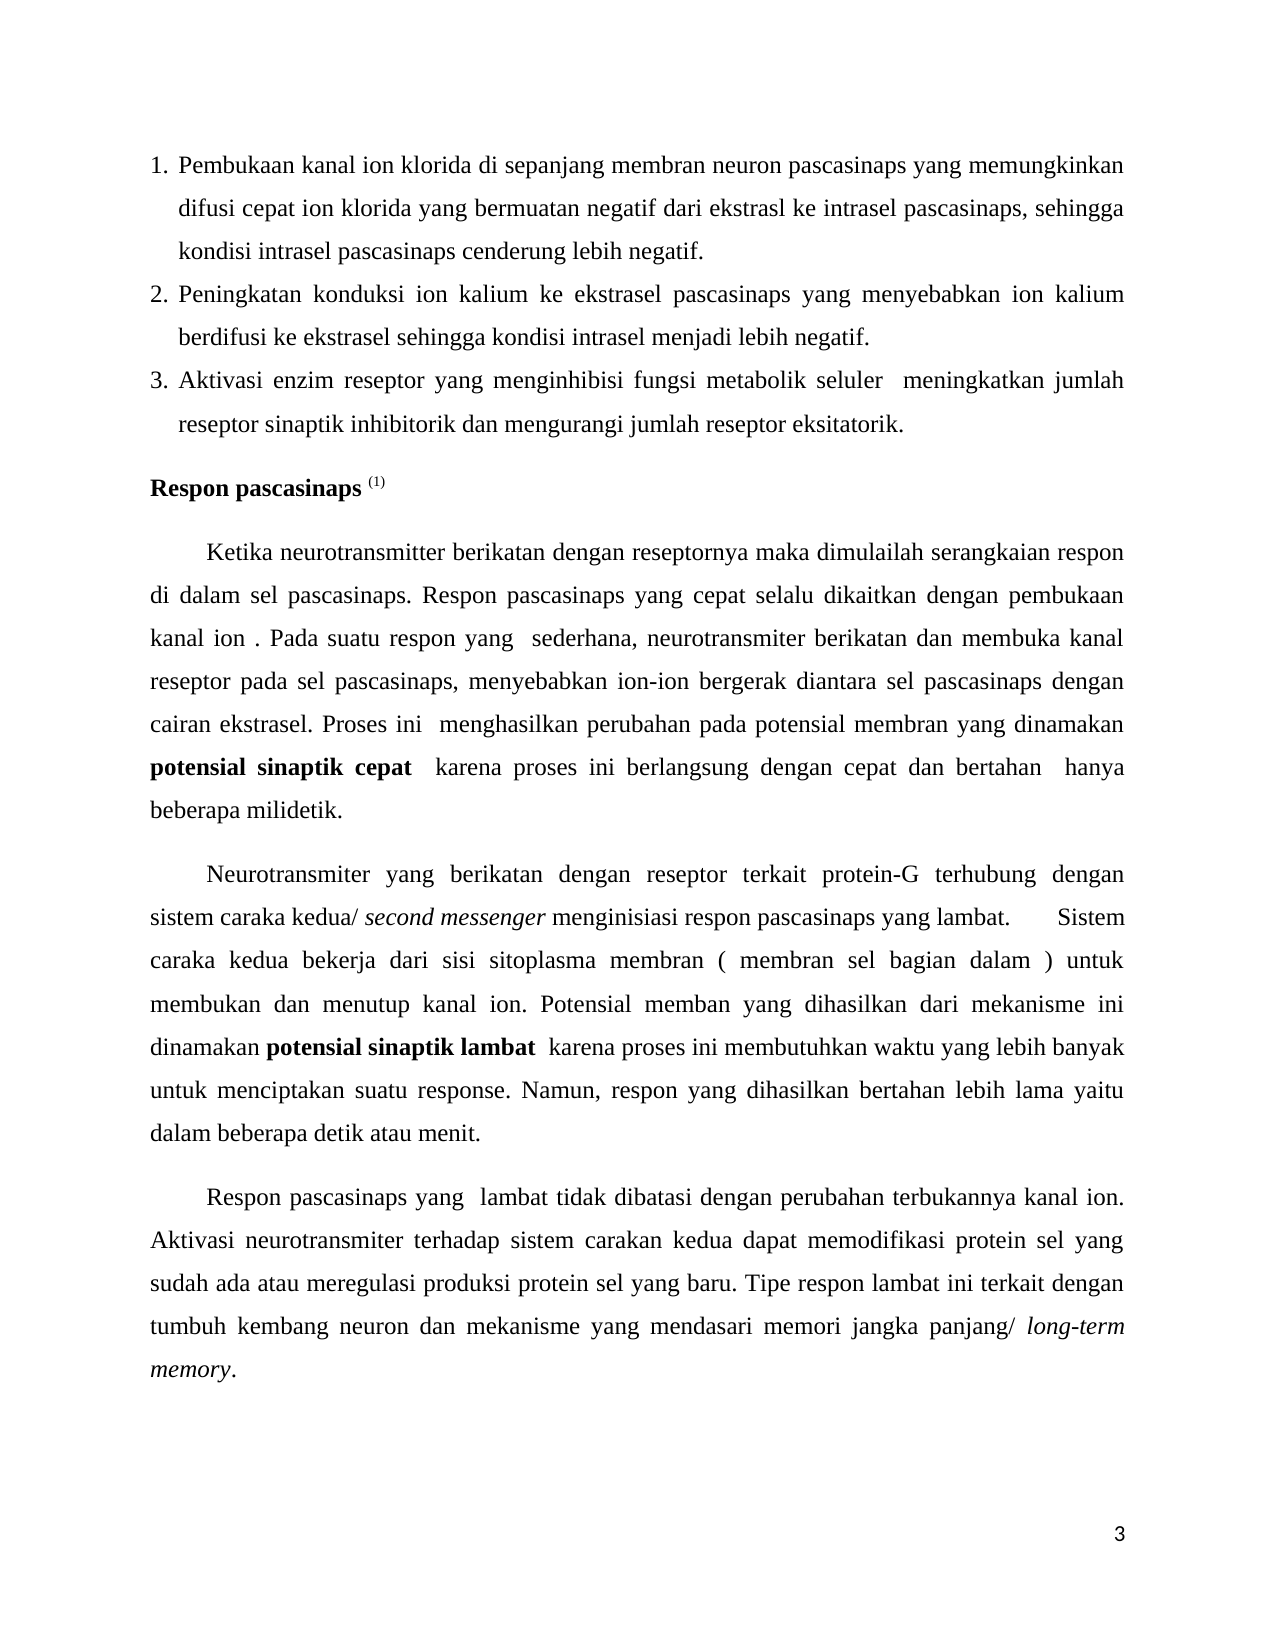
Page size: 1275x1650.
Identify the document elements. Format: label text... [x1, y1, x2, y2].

list Pembukaan kanal ion klorida di sepanjang membran neuron pascasinaps yang memungkinkan difusi cepat ion klorida yang bermuatan negatif dari ekstrasl ke intrasel pascasinaps, sehingga kondisi intrasel pascasinaps cenderung lebih negatif. [150, 150, 1125, 265]
list Aktivasi enzim reseptor yang menginhibisi fungsi metabolik seluler meningkatkan jumlah reseptor sinaptik inhibitorik dan mengurangi jumlah reseptor eksitatorik. [150, 366, 1125, 437]
text Neurotransmiter yang berikatan dengan reseptor terkait protein-G terhubung dengan sistem caraka kedua/ second messenger menginisiasi respon pascasinaps yang lambat. Sistem caraka kedua bekerja dari sisi sitoplasma membran ( membran sel bagian dalam ) untuk membukan dan menutup kanal ion. Potensial memban yang dihasilkan dari mekanisme ini dinamakan potensial sinaptik lambat karena proses ini membutuhkan waktu yang lebih banyak untuk menciptakan suatu response. Namun, respon yang dihasilkan bertahan lebih lama yaitu dalam beberapa detik atau menit. [150, 859, 1125, 1147]
text Respon pascasinaps (1) [150, 473, 1125, 501]
list Peningkatan konduksi ion kalium ke ekstrasel pascasinaps yang menyebabkan ion kalium berdifusi ke ekstrasel sehingga kondisi intrasel menjadi lebih negatif. [150, 279, 1125, 351]
text Ketika neurotransmitter berikatan dengan reseptornya maka dimulailah serangkaian respon di dalam sel pascasinaps. Respon pascasinaps yang cepat selalu dikaitkan dengan pembukaan kanal ion . Pada suatu respon yang sederhana, neurotransmiter berikatan dan membuka kanal reseptor pada sel pascasinaps, menyebabkan ion-ion bergerak diantara sel pascasinaps dengan cairan ekstrasel. Proses ini menghasilkan perubahan pada potensial membran yang dinamakan potensial sinaptik cepat karena proses ini berlangsung dengan cepat dan bertahan hanya beberapa milidetik. [150, 537, 1125, 824]
text Respon pascasinaps yang lambat tidak dibatasi dengan perubahan terbukannya kanal ion. Aktivasi neurotransmiter terhadap sistem carakan kedua dapat memodifikasi protein sel yang sudah ada atau meregulasi produksi protein sel yang baru. Tipe respon lambat ini terkait dengan tumbuh kembang neuron dan mekanisme yang mendasari memori jangka panjang/ long-term memory. [150, 1182, 1125, 1383]
